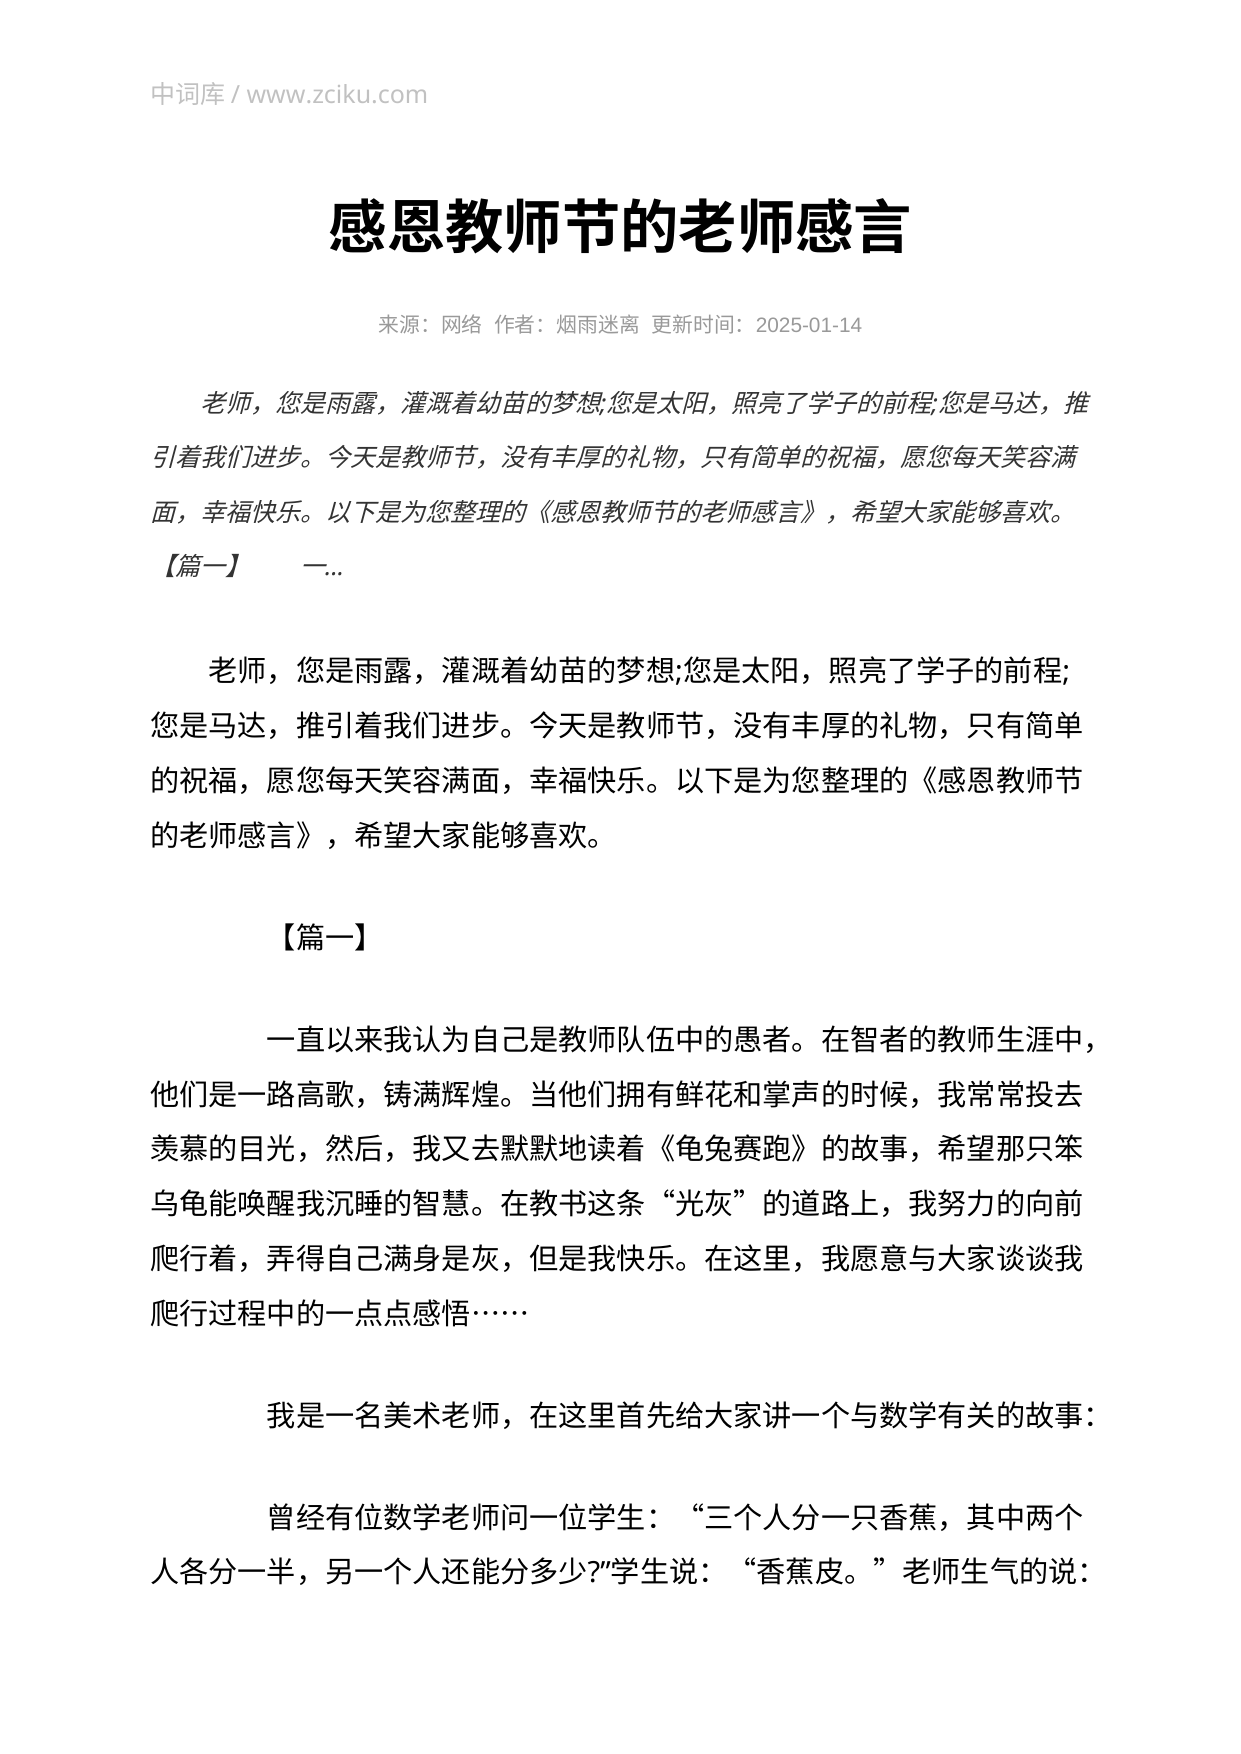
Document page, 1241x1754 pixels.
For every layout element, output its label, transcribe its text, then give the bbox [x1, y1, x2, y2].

text 老师，您是雨露，灌溉着幼苗的梦想;您是太阳，照亮了学子的前程;您是马达，推引着我们进步。今天是教师节，没有丰厚的礼物，只有简单的祝福，愿您每天笑容满面，幸福快乐。以下是为您整理的《感恩教师节的老师感言》，希望大家能够喜欢。 【篇一】 一... [150, 383, 1090, 583]
text 一直以来我认为自己是教师队伍中的愚者。在智者的教师生涯中，他们是一路高歌，铸满辉煌。当他们拥有鲜花和掌声的时候，我常常投去羡慕的目光，然后，我又去默默地读着《龟兔赛跑》的故事，希望那只笨乌龟能唤醒我沉睡的智慧。在教书这条“光灰”的道路上，我努力的向前爬行着，弄得自己满身是灰，但是我快乐。在这里，我愿意与大家谈谈我爬行过程中的一点点感悟…… [150, 1016, 1090, 1333]
text 来源：网络 作者：烟雨迷离 更新时间：2025-01-14 [150, 313, 1090, 337]
text 我是一名美术老师，在这里首先给大家讲一个与数学有关的故事： [150, 1392, 1090, 1435]
subtitle 感恩教师节的老师感言 [150, 181, 1090, 266]
text 老师，您是雨露，灌溉着幼苗的梦想;您是太阳，照亮了学子的前程;您是马达，推引着我们进步。今天是教师节，没有丰厚的礼物，只有简单的祝福，愿您每天笑容满面，幸福快乐。以下是为您整理的《感恩教师节的老师感言》，希望大家能够喜欢。 [150, 648, 1090, 855]
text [150, 1494, 1090, 1591]
text 【篇一】 [150, 914, 1090, 957]
